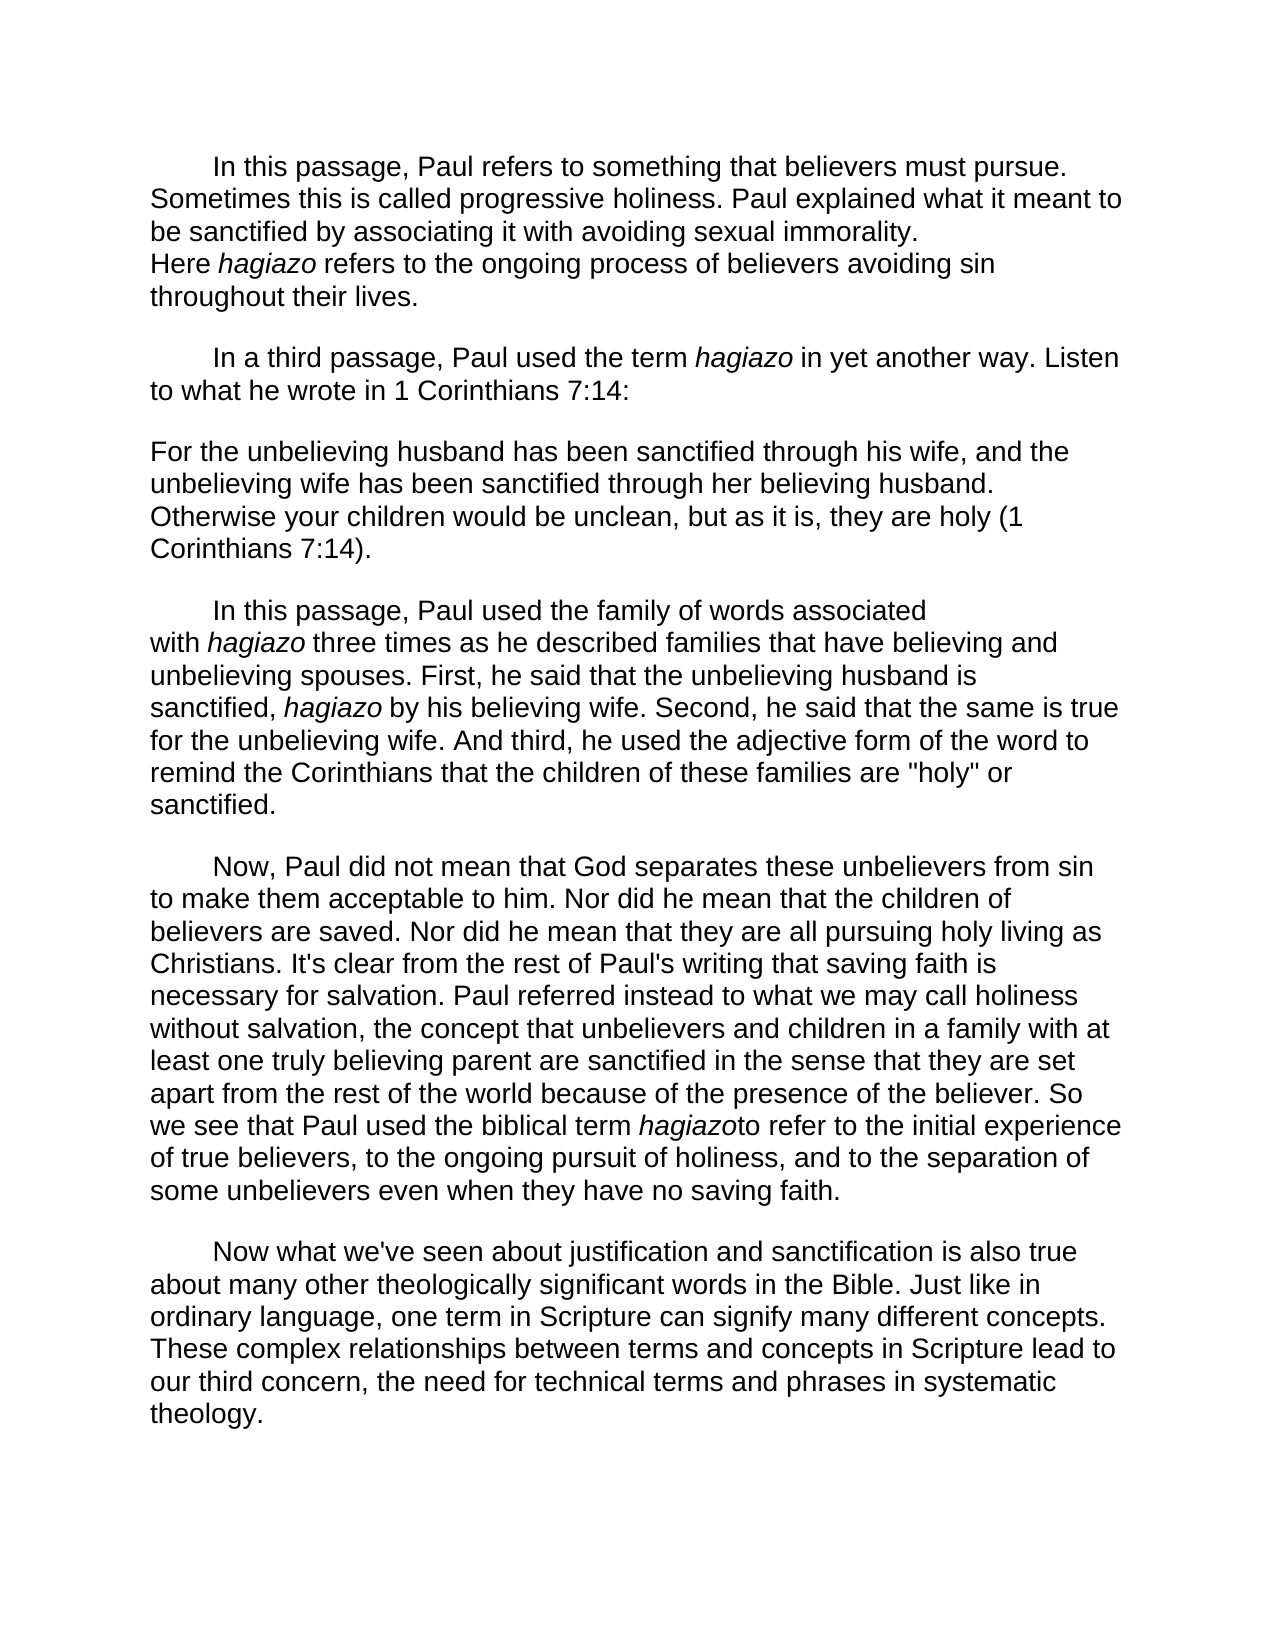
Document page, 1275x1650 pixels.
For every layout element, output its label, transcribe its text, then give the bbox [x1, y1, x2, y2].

text Now, Paul did not mean that God separates these unbelievers from sin to make them acceptable to him. Nor did he mean that the children of believers are saved. Nor did he mean that they are all pursuing holy living as Christians. It's clear from the rest of Paul's writing that saving faith is necessary for salvation. Paul referred instead to what we may call holiness without salvation, the concept that unbelievers and children in a family with at least one truly believing parent are sanctified in the sense that they are set apart from the rest of the world because of the presence of the believer. So we see that Paul used the biblical term hagiazoto refer to the initial experience of true believers, to the ongoing pursuit of holiness, and to the separation of some unbelievers even when they have no saving faith. [150, 850, 1125, 1206]
text In this passage, Paul used the family of words associated with hagiazo three times as he described families that have believing and unbelieving spouses. First, he said that the unbelieving husband is sanctified, hagiazo by his believing wife. Second, he said that the same is true for the unbelieving wife. And third, he used the adjective form of the word to remind the Corinthians that the children of these families are "holy" or sanctified. [150, 594, 1125, 821]
text For the unbelieving husband has been sanctified through his wife, and the unbelieving wife has been sanctified through her believing husband. Otherwise your children would be unclean, but as it is, they are holy (1 Corinthians 7:14). [150, 435, 1125, 565]
text Now what we've seen about justification and sanctification is also true about many other theologically significant words in the Bible. Just like in ordinary language, one term in Scripture can signify many different concepts. These complex relationships between terms and concepts in Scripture lead to our third concern, the need for technical terms and phrases in systematic theology. [150, 1235, 1125, 1430]
text In a third passage, Paul used the term hagiazo in yet another way. Listen to what he wrote in 1 Corinthians 7:14: [150, 341, 1125, 406]
text In this passage, Paul refers to something that believers must pursue. Sometimes this is called progressive holiness. Paul explained what it meant to be sanctified by associating it with avoiding sexual immorality. Here hagiazo refers to the ongoing process of believers avoiding sin throughout their lives. [150, 150, 1125, 312]
